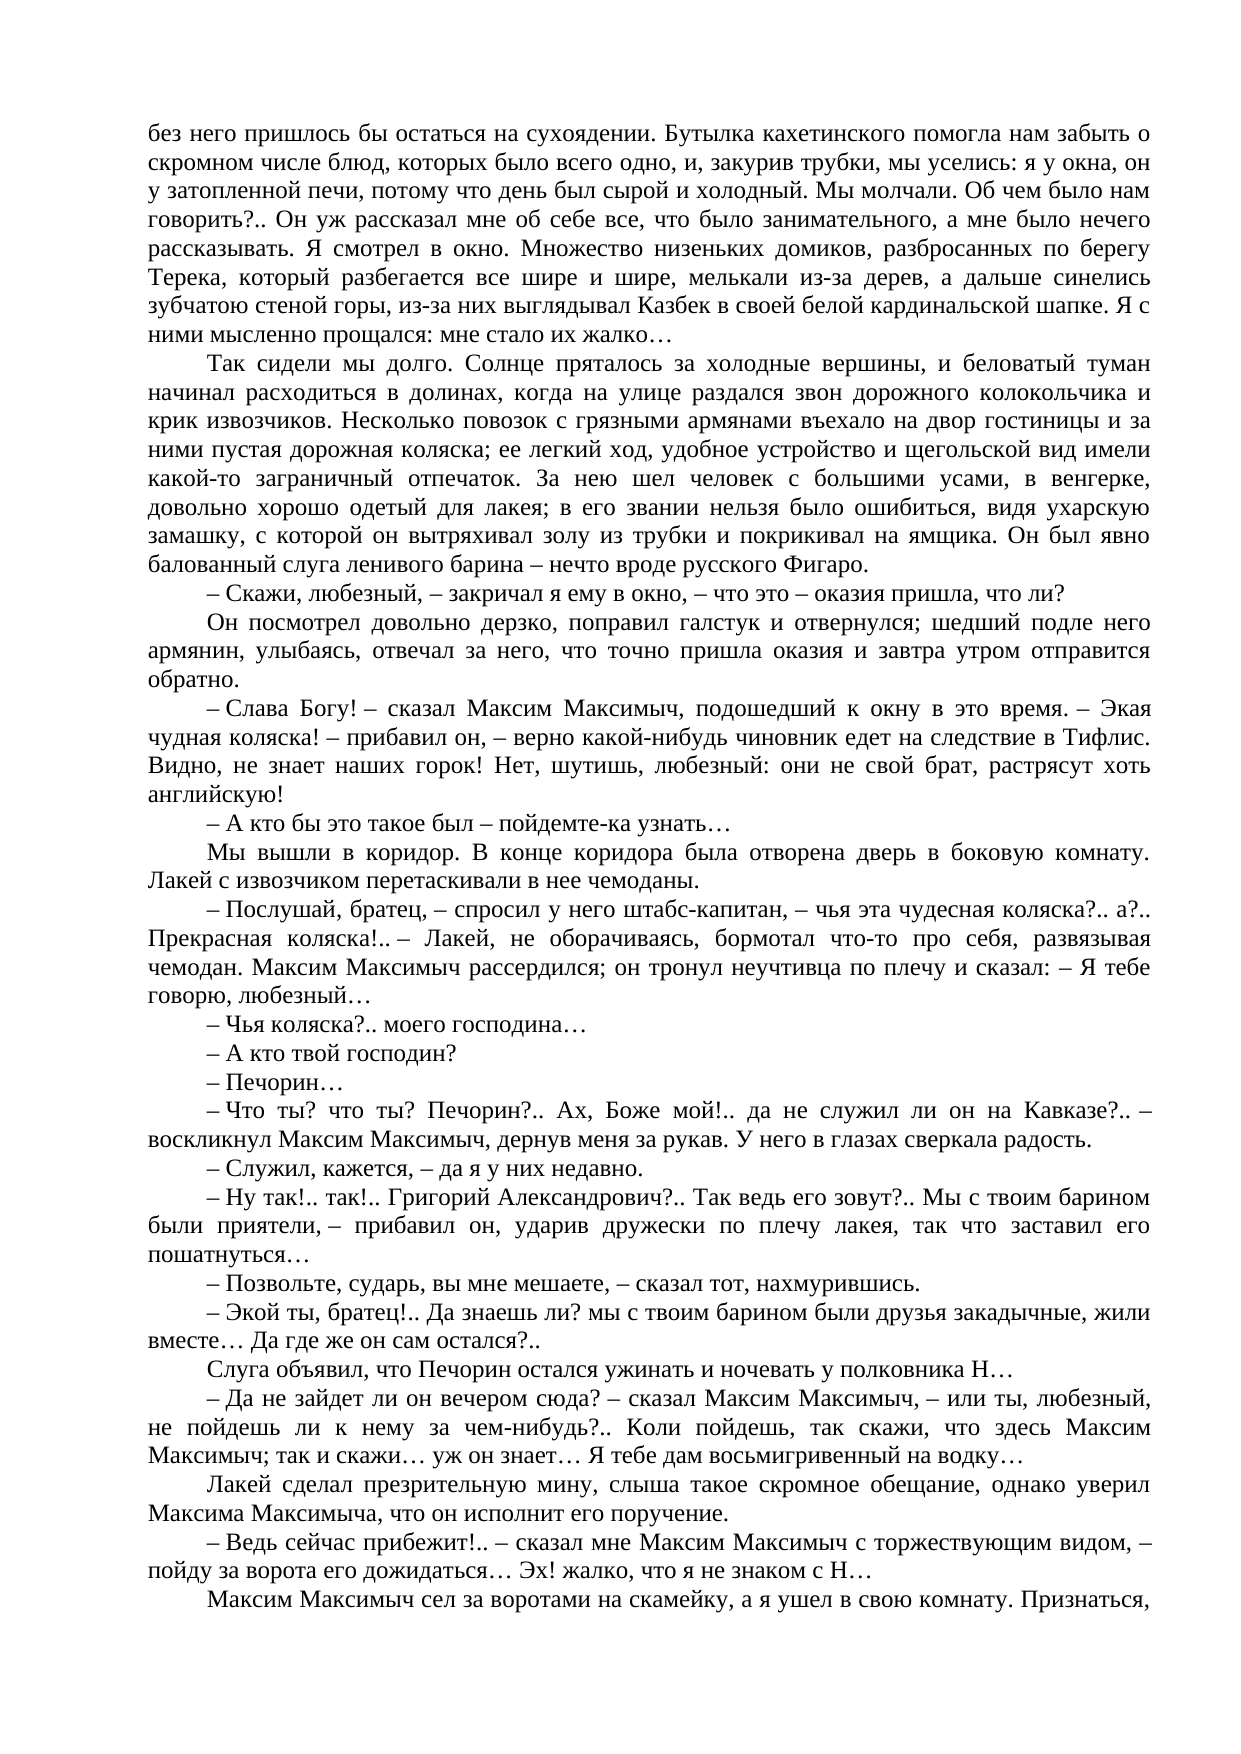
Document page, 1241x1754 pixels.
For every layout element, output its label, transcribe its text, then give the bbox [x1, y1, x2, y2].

text Так сидели мы долго. Солнце пряталось за холодные вершины, и беловатый туман начинал расходиться в долинах, когда на улице раздался звон дорожного колокольчика и крик извозчиков. Несколько повозок с грязными армянами въехало на двор гостиницы и за ними пустая дорожная коляска; ее легкий ход, удобное устройство и щегольской вид имели какой-то заграничный отпечаток. За нею шел человек с большими усами, в венгерке, довольно хорошо одетый для лакея; в его звании нельзя было ошибиться, видя ухарскую замашку, с которой он вытряхивал золу из трубки и покрикивал на ямщика. Он был явно балованный слуга ленивого барина – нечто вроде русского Фигаро. [148, 348, 1152, 578]
text Мы вышли в коридор. В конце коридора была отворена дверь в боковую комнату. Лакей с извозчиком перетаскивали в нее чемоданы. [148, 837, 1152, 894]
text – Что ты? что ты? Печорин?.. Ах, Боже мой!.. да не служил ли он на Кавказе?.. – воскликнул Максим Максимыч, дернув меня за рукав. У него в глазах сверкала радость. [148, 1096, 1152, 1153]
text – Слава Богу! – сказал Максим Максимыч, подошедший к окну в это время. – Экая чудная коляска! – прибавил он, – верно какой-нибудь чиновник едет на следствие в Тифлис. Видно, не знает наших горок! Нет, шутишь, любезный: они не свой брат, растрясут хоть английскую! [148, 693, 1152, 808]
text Он посмотрел довольно дерзко, поправил галстук и отвернулся; шедший подле него армянин, улыбаясь, отвечал за него, что точно пришла оказия и завтра утром отправится обратно. [148, 607, 1152, 693]
text Слуга объявил, что Печорин остался ужинать и ночевать у полковника Н… [148, 1354, 1152, 1383]
text – А кто бы это такое был – пойдемте-ка узнать… [148, 808, 1152, 837]
text – Да не зайдет ли он вечером сюда? – сказал Максим Максимыч, – или ты, любезный, не пойдешь ли к нему за чем-нибудь?.. Коли пойдешь, так скажи, что здесь Максим Максимыч; так и скажи… уж он знает… Я тебе дам восьмигривенный на водку… [148, 1383, 1152, 1469]
text – Ведь сейчас прибежит!.. – сказал мне Максим Максимыч с торжествующим видом, – пойду за ворота его дожидаться… Эх! жалко, что я не знаком с Н… [148, 1527, 1152, 1584]
text – Экой ты, братец!.. Да знаешь ли? мы с твоим барином были друзья закадычные, жили вместе… Да где же он сам остался?.. [148, 1297, 1152, 1354]
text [148, 1584, 1152, 1613]
text – Ну так!.. так!.. Григорий Александрович?.. Так ведь его зовут?.. Мы с твоим барином были приятели, – прибавил он, ударив дружески по плечу лакея, так что заставил его пошатнуться… [148, 1182, 1152, 1268]
text – Скажи, любезный, – закричал я ему в окно, – что это – оказия пришла, что ли? [148, 578, 1152, 607]
text – А кто твой господин? [148, 1038, 1152, 1067]
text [148, 118, 1152, 348]
text – Послушай, братец, – спросил у него штабс-капитан, – чья эта чудесная коляска?.. а?.. Прекрасная коляска!.. – Лакей, не оборачиваясь, бормотал что-то про себя, развязывая чемодан. Максим Максимыч рассердился; он тронул неучтивца по плечу и сказал: – Я тебе говорю, любезный… [148, 894, 1152, 1009]
text Лакей сделал презрительную мину, слыша такое скромное обещание, однако уверил Максима Максимыча, что он исполнит его поручение. [148, 1469, 1152, 1527]
text – Чья коляска?.. моего господина… [148, 1009, 1152, 1038]
text – Служил, кажется, – да я у них недавно. [148, 1153, 1152, 1182]
text – Печорин… [148, 1067, 1152, 1096]
text – Позвольте, сударь, вы мне мешаете, – сказал тот, нахмурившись. [148, 1268, 1152, 1297]
